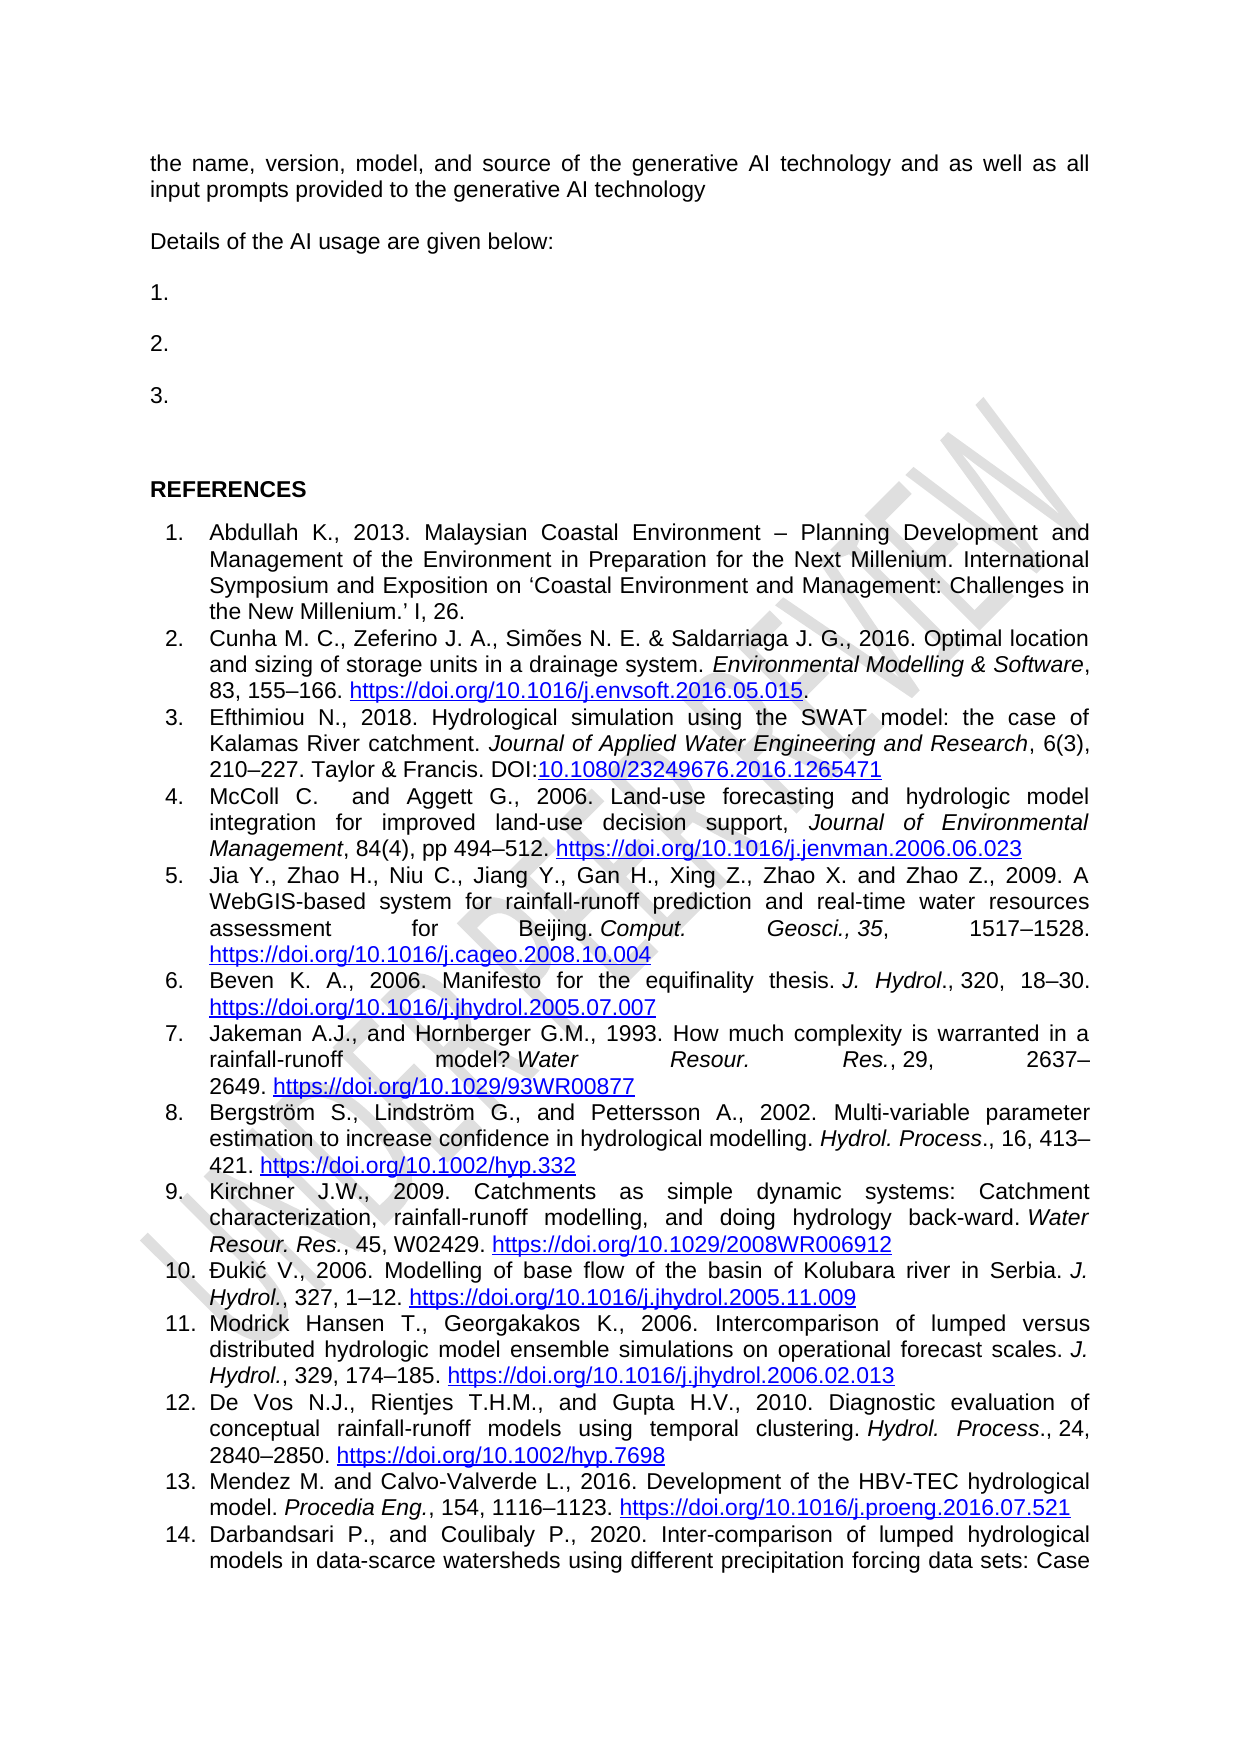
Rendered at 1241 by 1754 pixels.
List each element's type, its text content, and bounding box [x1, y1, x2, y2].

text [150, 150, 1090, 203]
list Abdullah K., 2013. Malaysian Coastal Environment – Planning Development and Management of the Environment in Preparation for the Next Millenium. International Symposium and Exposition on ‘Coastal Environment and Management: Challenges in the New Millenium.’ I, 26. [165, 519, 1090, 624]
text 1. [150, 279, 1090, 305]
list Modrick Hansen T., Georgakakos K., 2006. Intercomparison of lumped versus distributed hydrologic model ensemble simulations on operational forecast scales. J. Hydrol., 329, 174–185. https://doi.org/10.1016/j.jhydrol.2006.02.013 [165, 1310, 1090, 1389]
list McColl C. and Aggett G., 2006. Land-use forecasting and hydrologic model integration for improved land-use decision support, Journal of Environmental Management, 84(4), pp 494–512. https://doi.org/10.1016/j.jenvman.2006.06.023 [165, 783, 1090, 862]
list Jia Y., Zhao H., Niu C., Jiang Y., Gan H., Xing Z., Zhao X. and Zhao Z., 2009. A WebGIS-based system for rainfall-runoff prediction and real-time water resources assessment for Beijing. Comput. Geosci., 35, 1517–1528. https://doi.org/10.1016/j.cageo.2008.10.004 [165, 862, 1090, 967]
text REFERENCES [150, 476, 1090, 502]
list De Vos N.J., Rientjes T.H.M., and Gupta H.V., 2010. Diagnostic evaluation of conceptual rainfall-runoff models using temporal clustering. Hydrol. Process., 24, 2840–2850. https://doi.org/10.1002/hyp.7698 [165, 1389, 1090, 1468]
text Details of the AI usage are given below: [150, 228, 1090, 254]
list Mendez M. and Calvo-Valverde L., 2016. Development of the HBV-TEC hydrological model. Procedia Eng., 154, 1116–1123. https://doi.org/10.1016/j.proeng.2016.07.521 [165, 1468, 1090, 1521]
text 2. [150, 330, 1090, 357]
list Cunha M. C., Zeferino J. A., Simões N. E. & Saldarriaga J. G., 2016. Optimal location and sizing of storage units in a drainage system. Environmental Modelling & Software, 83, 155–166. https://doi.org/10.1016/j.envsoft.2016.05.015. [165, 624, 1090, 704]
list Đukić V., 2006. Modelling of base flow of the basin of Kolubara river in Serbia. J. Hydrol., 327, 1–12. https://doi.org/10.1016/j.jhydrol.2005.11.009 [165, 1257, 1090, 1310]
text 3. [150, 382, 1090, 408]
list Jakeman A.J., and Hornberger G.M., 1993. How much complexity is warranted in a rainfall-runoff model? Water Resour. Res., 29, 2637–2649. https://doi.org/10.1029/93WR00877 [165, 1020, 1090, 1099]
list Bergström S., Lindström G., and Pettersson A., 2002. Multi-variable parameter estimation to increase confidence in hydrological modelling. Hydrol. Process., 16, 413–421. https://doi.org/10.1002/hyp.332 [165, 1099, 1090, 1178]
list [165, 1521, 1090, 1573]
list Beven K. A., 2006. Manifesto for the equifinality thesis. J. Hydrol., 320, 18–30. https://doi.org/10.1016/j.jhydrol.2005.07.007 [165, 967, 1090, 1020]
list Efthimiou N., 2018. Hydrological simulation using the SWAT model: the case of Kalamas River catchment. Journal of Applied Water Engineering and Research, 6(3), 210–227. Taylor & Francis. DOI:10.1080/23249676.2016.1265471 [165, 704, 1090, 783]
list Kirchner J.W., 2009. Catchments as simple dynamic systems: Catchment characterization, rainfall-runoff modelling, and doing hydrology back-ward. Water Resour. Res., 45, W02429. https://doi.org/10.1029/2008WR006912 [165, 1178, 1090, 1257]
